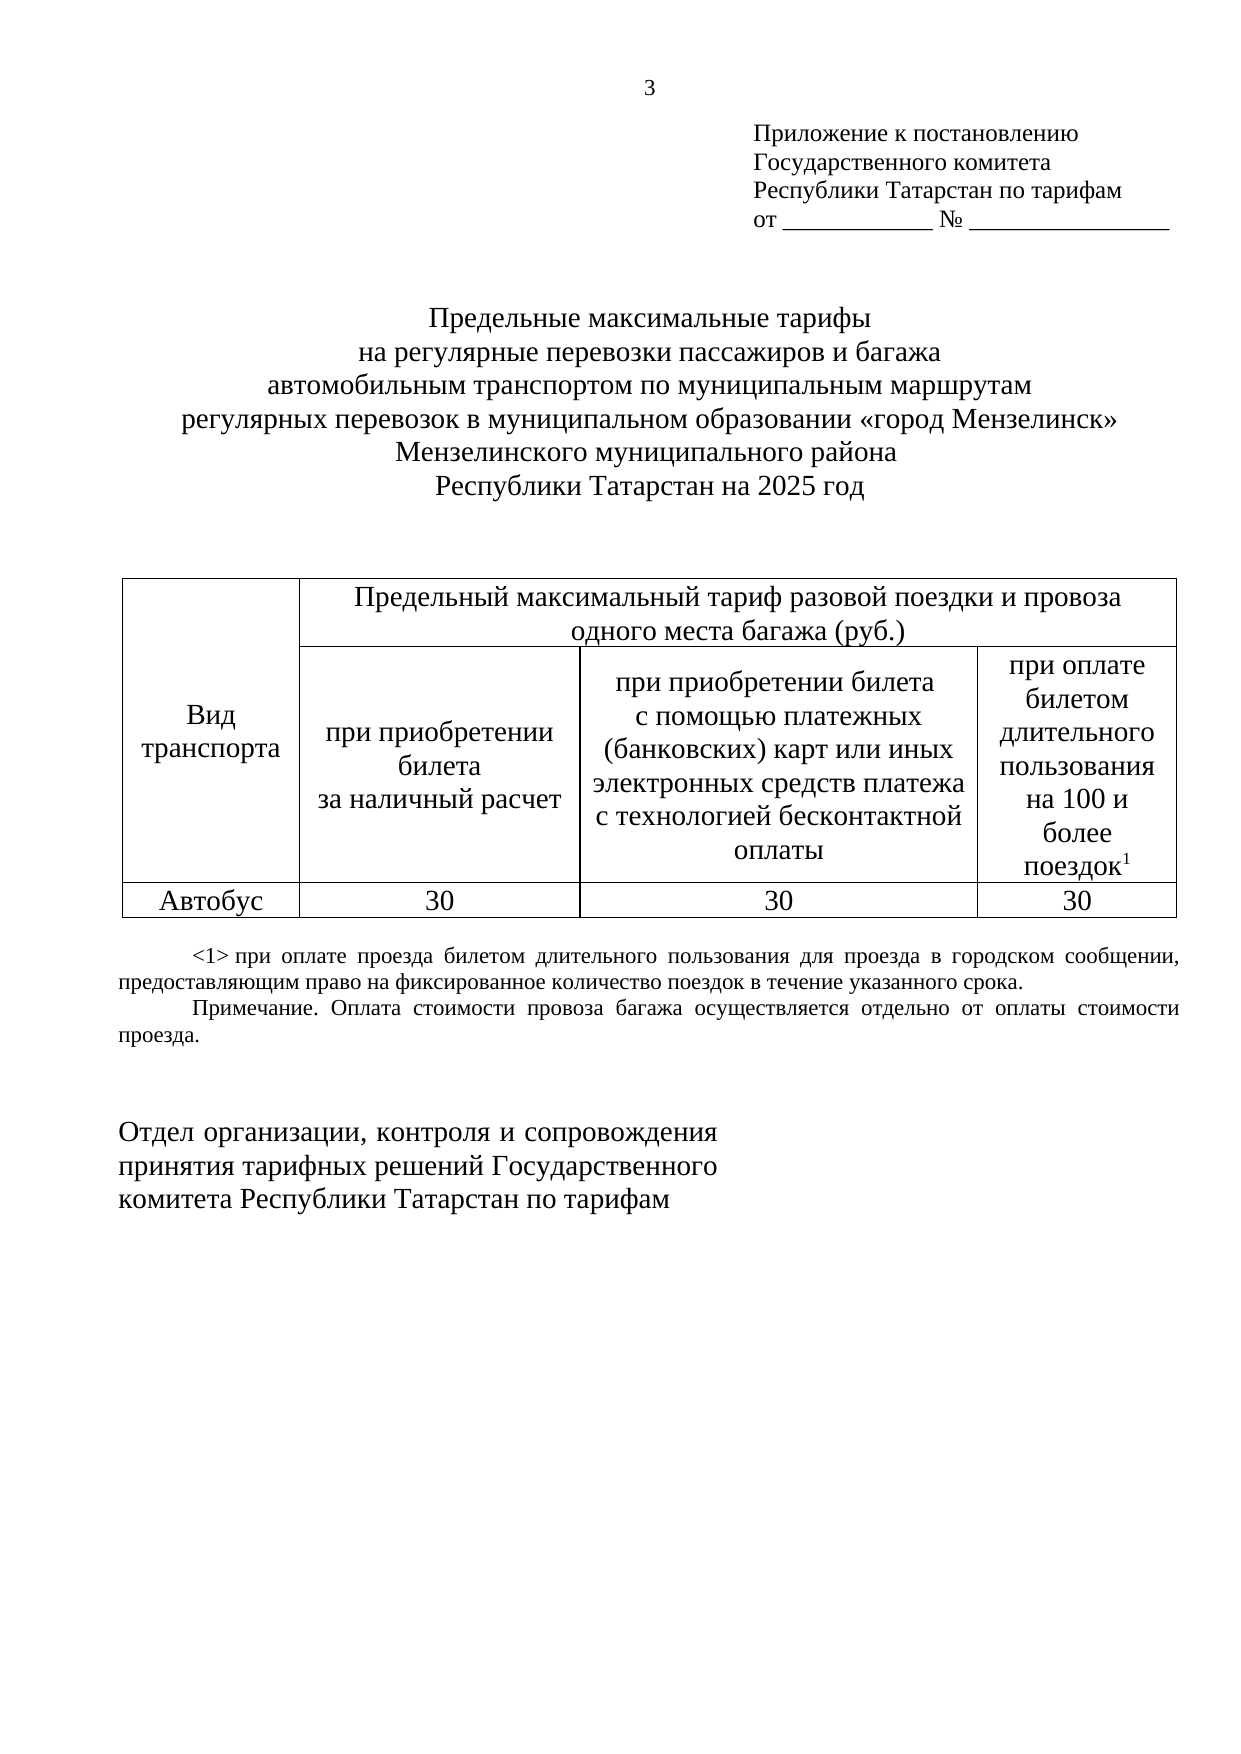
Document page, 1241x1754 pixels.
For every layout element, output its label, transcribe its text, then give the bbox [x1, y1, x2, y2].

text на регулярные перевозки пассажиров и багажа [118, 334, 1181, 367]
text Предельные максимальные тарифы [118, 300, 1181, 334]
text автомобильным транспортом по муниципальным маршрутам [118, 367, 1181, 401]
table_cell при оплате билетом длительного пользования на 100 и более поездок1 [978, 647, 1176, 882]
table_header Предельный максимальный тариф разовой поездки и провоза одного места багажа (руб.) [300, 579, 1176, 646]
text от ____________ № ________________ [753, 204, 1181, 233]
table_cell Автобус [123, 883, 299, 917]
text Приложение к постановлению [753, 118, 1181, 147]
table_cell при приобретении билета с помощью платежных (банковских) карт или иных электронных средств платежа с технологией бесконтактной оплаты [581, 647, 977, 882]
text регулярных перевозок в муниципальном образовании «город Мензелинск» [118, 401, 1181, 434]
text Мензелинского муниципального района Республики Татарстан на 2025 год [118, 434, 1181, 501]
text Отдел организации, контроля и сопровождения принятия тарифных решений Государственного комитета Республики Татарстан по тарифам [118, 1114, 718, 1215]
text Республики Татарстан по тарифам [753, 176, 1181, 204]
table_header Вид транспорта [123, 579, 299, 882]
table_cell 30 [978, 883, 1176, 917]
text Государственного комитета [753, 147, 1181, 176]
text <1> при оплате проезда билетом длительного пользования для проезда в городском сообщении, предоставляющим право на фиксированное количество поездок в течение указанного срока. [118, 942, 1181, 994]
text Примечание. Оплата стоимости провоза багажа осуществляется отдельно от оплаты стоимости проезда. [118, 994, 1181, 1047]
table_cell при приобретении билета за наличный расчет [300, 647, 579, 882]
table_cell 30 [300, 883, 579, 917]
table_cell 30 [581, 883, 977, 917]
